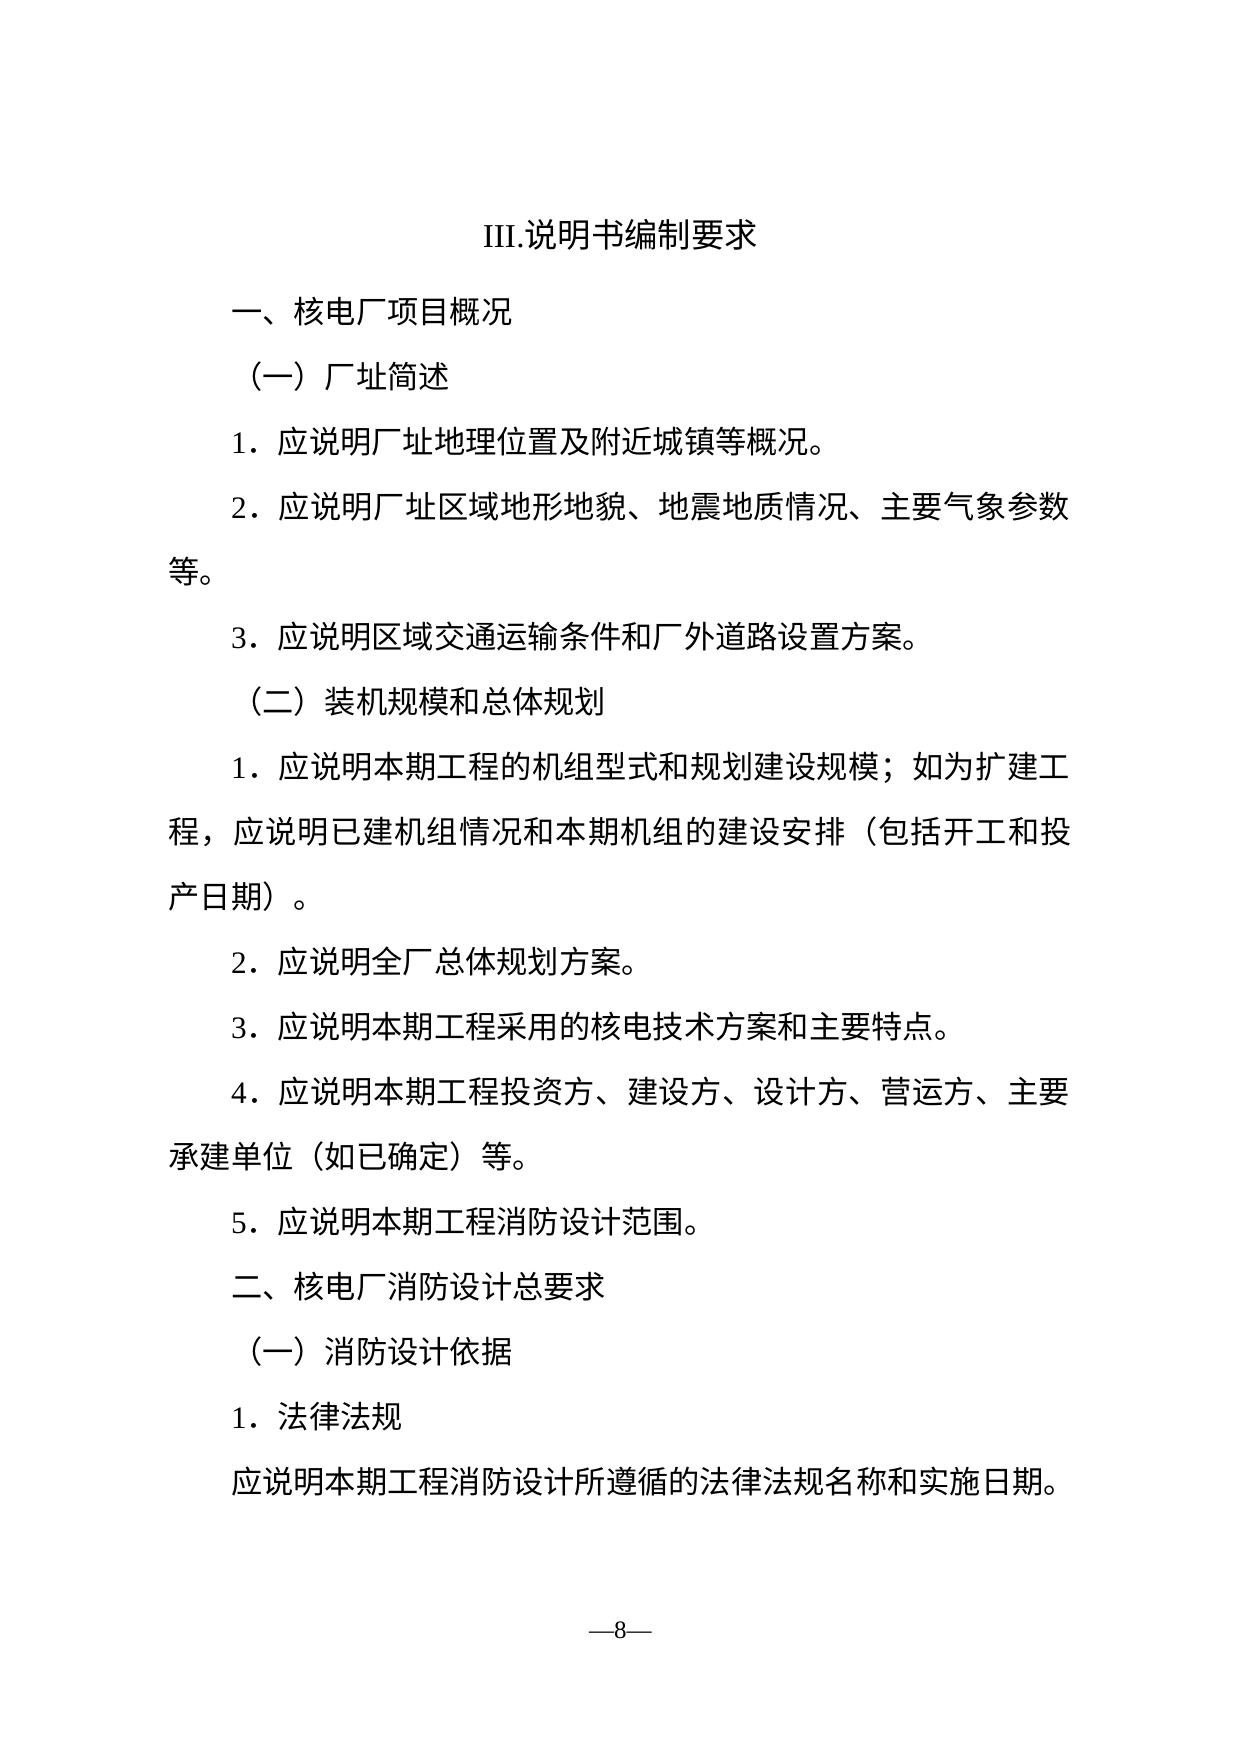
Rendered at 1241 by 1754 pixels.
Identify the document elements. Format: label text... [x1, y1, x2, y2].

text 5．应说明本期工程消防设计范围。 [168, 1188, 1072, 1253]
text 4．应说明本期工程投资方、建设方、设计方、营运方、主要承建单位（如已确定）等。 [168, 1058, 1072, 1188]
text 1．应说明本期工程的机组型式和规划建设规模；如为扩建工程，应说明已建机组情况和本期机组的建设安排（包括开工和投产日期）。 [168, 733, 1072, 928]
text 二、核电厂消防设计总要求 [168, 1253, 1072, 1318]
text （二）装机规模和总体规划 [231, 668, 1072, 733]
title III.说明书编制要求 [168, 200, 1072, 265]
text （一）消防设计依据 [231, 1318, 1072, 1383]
text 应说明本期工程消防设计所遵循的法律法规名称和实施日期。 [168, 1448, 1072, 1513]
text 1．法律法规 [168, 1383, 1072, 1448]
text 一、核电厂项目概况 [168, 278, 1072, 343]
text 2．应说明全厂总体规划方案。 [168, 928, 1072, 993]
text 1．应说明厂址地理位置及附近城镇等概况。 [168, 408, 1072, 473]
text 2．应说明厂址区域地形地貌、地震地质情况、主要气象参数等。 [168, 473, 1072, 603]
text （一）厂址简述 [231, 343, 1072, 408]
text 3．应说明区域交通运输条件和厂外道路设置方案。 [168, 603, 1072, 668]
text 3．应说明本期工程采用的核电技术方案和主要特点。 [168, 993, 1072, 1058]
